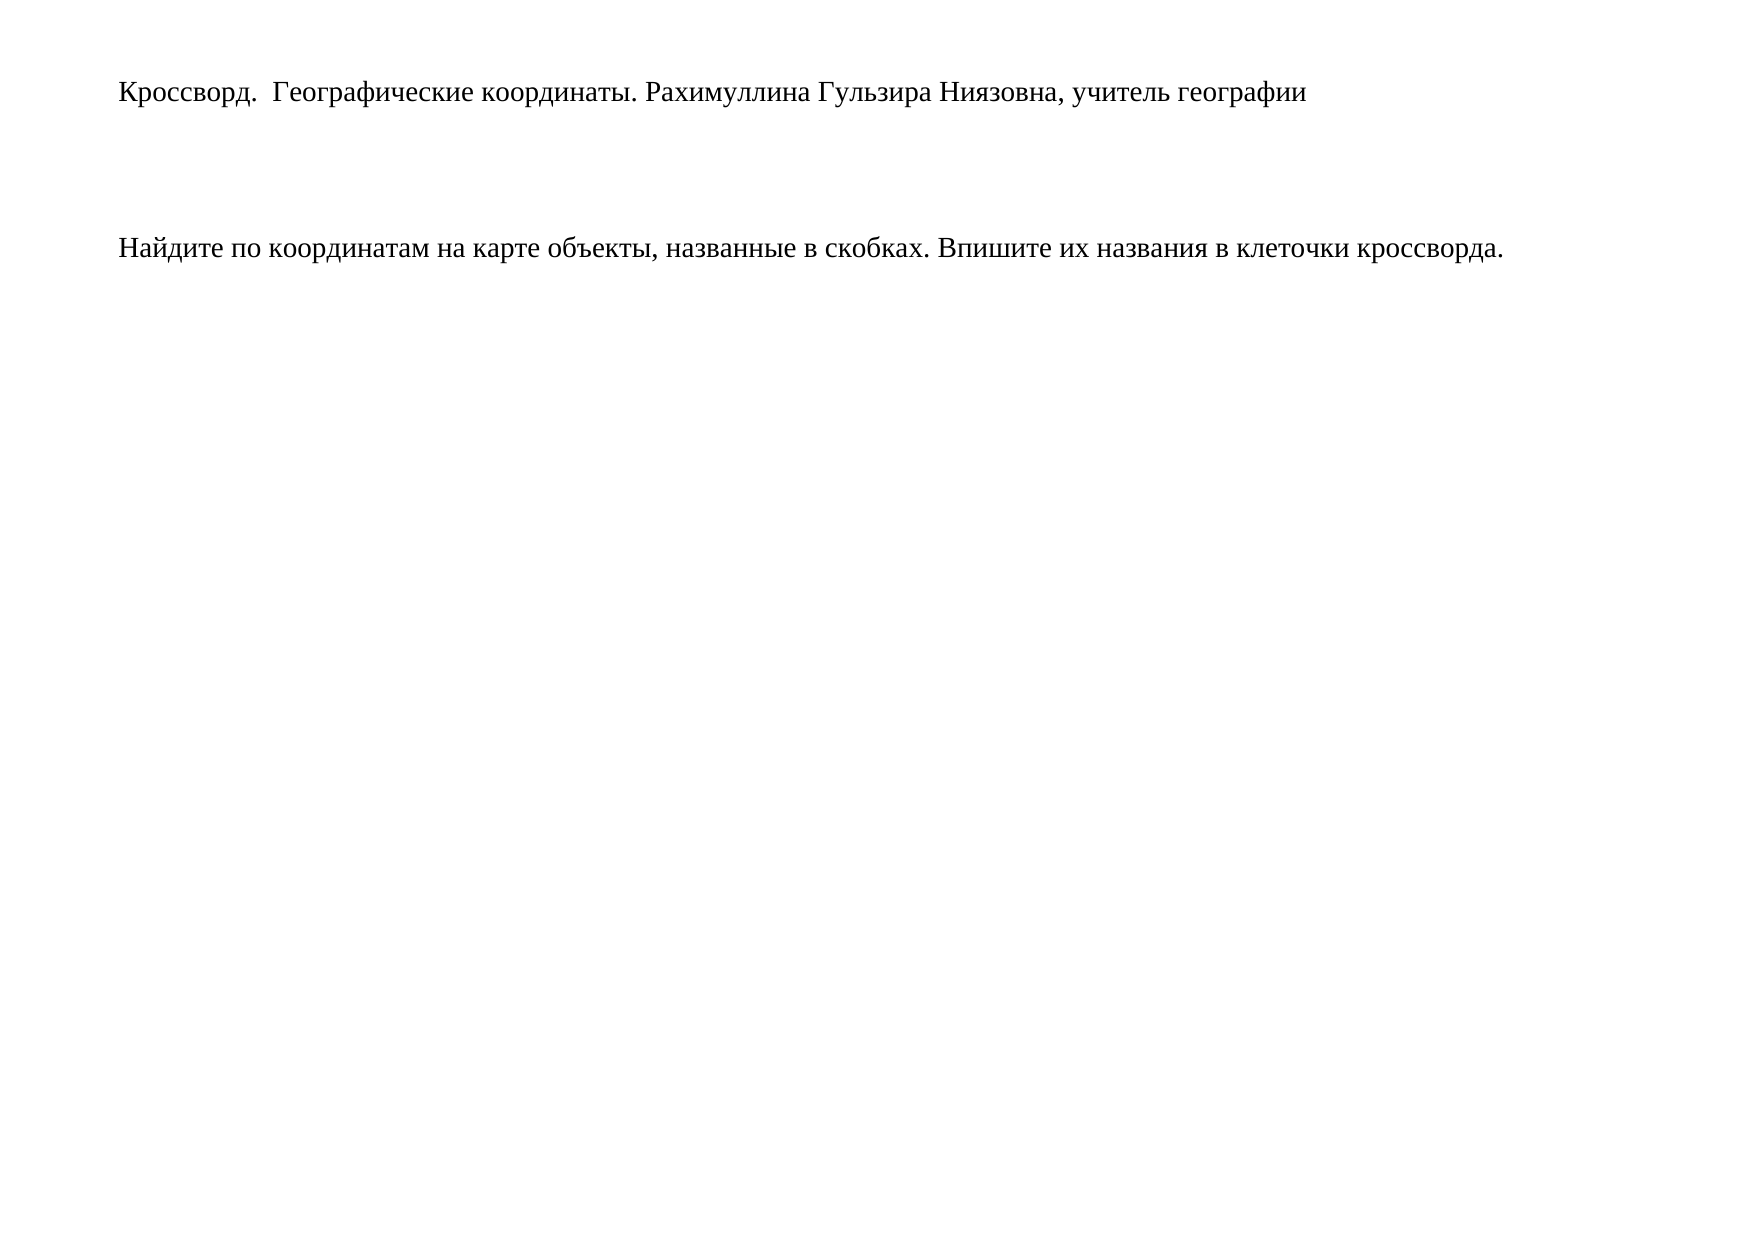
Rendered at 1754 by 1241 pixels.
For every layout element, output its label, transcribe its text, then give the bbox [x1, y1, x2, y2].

text Найдите по координатам на карте объекты, названные в скобках. Впишите их названия в клеточки кроссворда. [118, 230, 1636, 264]
